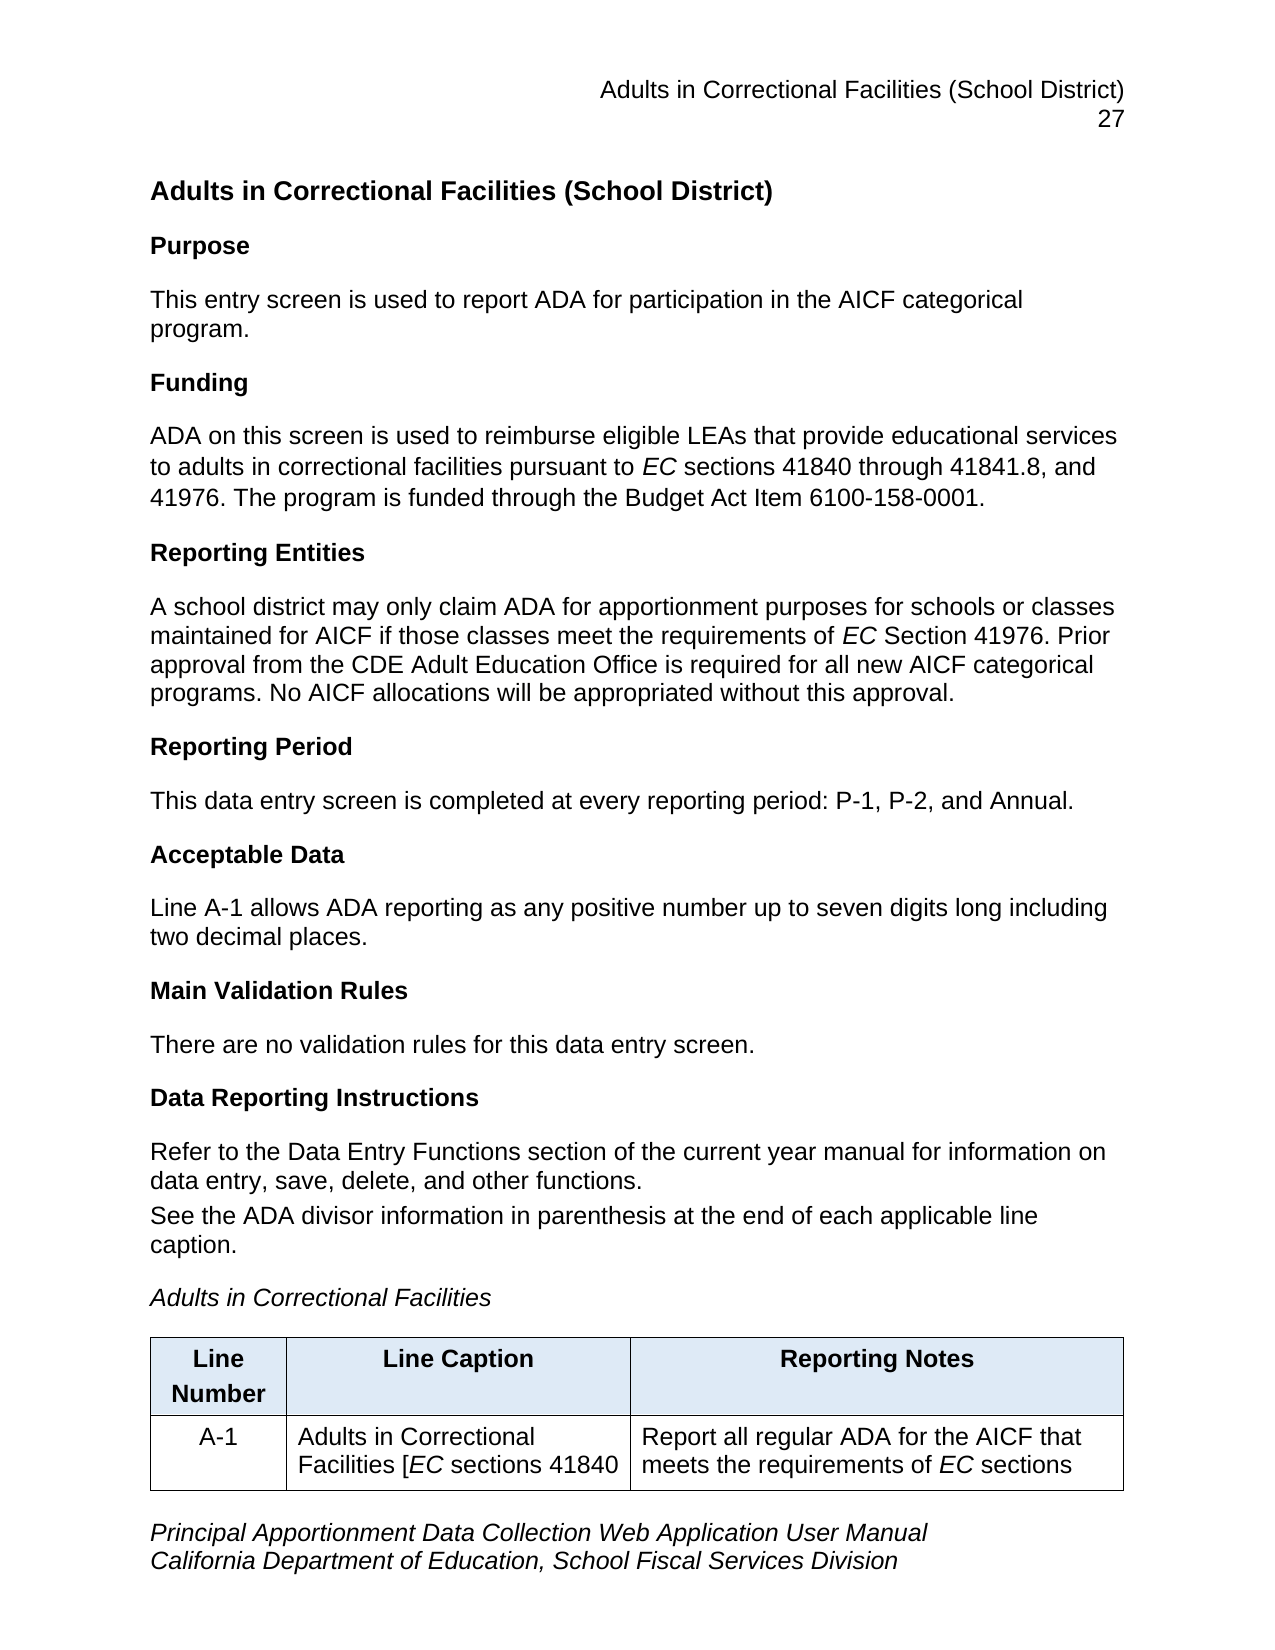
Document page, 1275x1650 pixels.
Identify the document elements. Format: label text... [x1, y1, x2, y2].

subtitle Data Reporting Instructions [150, 1083, 1125, 1112]
text Line A-1 allows ADA reporting as any positive number up to seven digits long including two decimal places. [150, 893, 1111, 951]
subtitle Adults in Correctional Facilities (School District) [150, 175, 1125, 206]
text ADA on this screen is used to reimburse eligible LEAs that provide educational services to adults in correctional facilities pursuant to EC sections 41840 through 41841.8, and 41976. The program is funded through the Budget Act Item 6100-158-0001. [150, 421, 1125, 511]
subtitle Funding [150, 367, 1125, 396]
subtitle Acceptable Data [150, 840, 1125, 868]
text See the ADA divisor information in parenthesis at the end of each applicable line caption. [150, 1201, 1110, 1258]
text A school district may only claim ADA for apportionment purposes for schools or classes maintained for AICF if those classes meet the requirements of EC Section 41976. Prior approval from the CDE Adult Education Office is required for all new AICF categorical programs. No AICF allocations will be appropriated without this approval. [150, 592, 1125, 707]
subtitle Adults in Correctional Facilities [150, 1283, 1125, 1312]
subtitle Purpose [150, 231, 1125, 260]
table_header Line Caption [287, 1338, 630, 1414]
table_cell A-1 [151, 1416, 286, 1489]
text There are no validation rules for this data entry screen. [150, 1030, 1125, 1058]
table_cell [287, 1416, 630, 1489]
text Refer to the Data Entry Functions section of the current year manual for information on data entry, save, delete, and other functions. [150, 1137, 1110, 1195]
subtitle Reporting Entities [150, 538, 1125, 567]
subtitle Reporting Period [150, 732, 1125, 761]
subtitle Main Validation Rules [150, 976, 1125, 1005]
text This data entry screen is completed at every reporting period: P-1, P-2, and Annual. [150, 786, 1125, 815]
table_header Line Number [151, 1338, 286, 1414]
table_header Reporting Notes [631, 1338, 1123, 1414]
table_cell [631, 1416, 1123, 1489]
text This entry screen is used to report ADA for participation in the AICF categorical program. [150, 285, 1125, 342]
